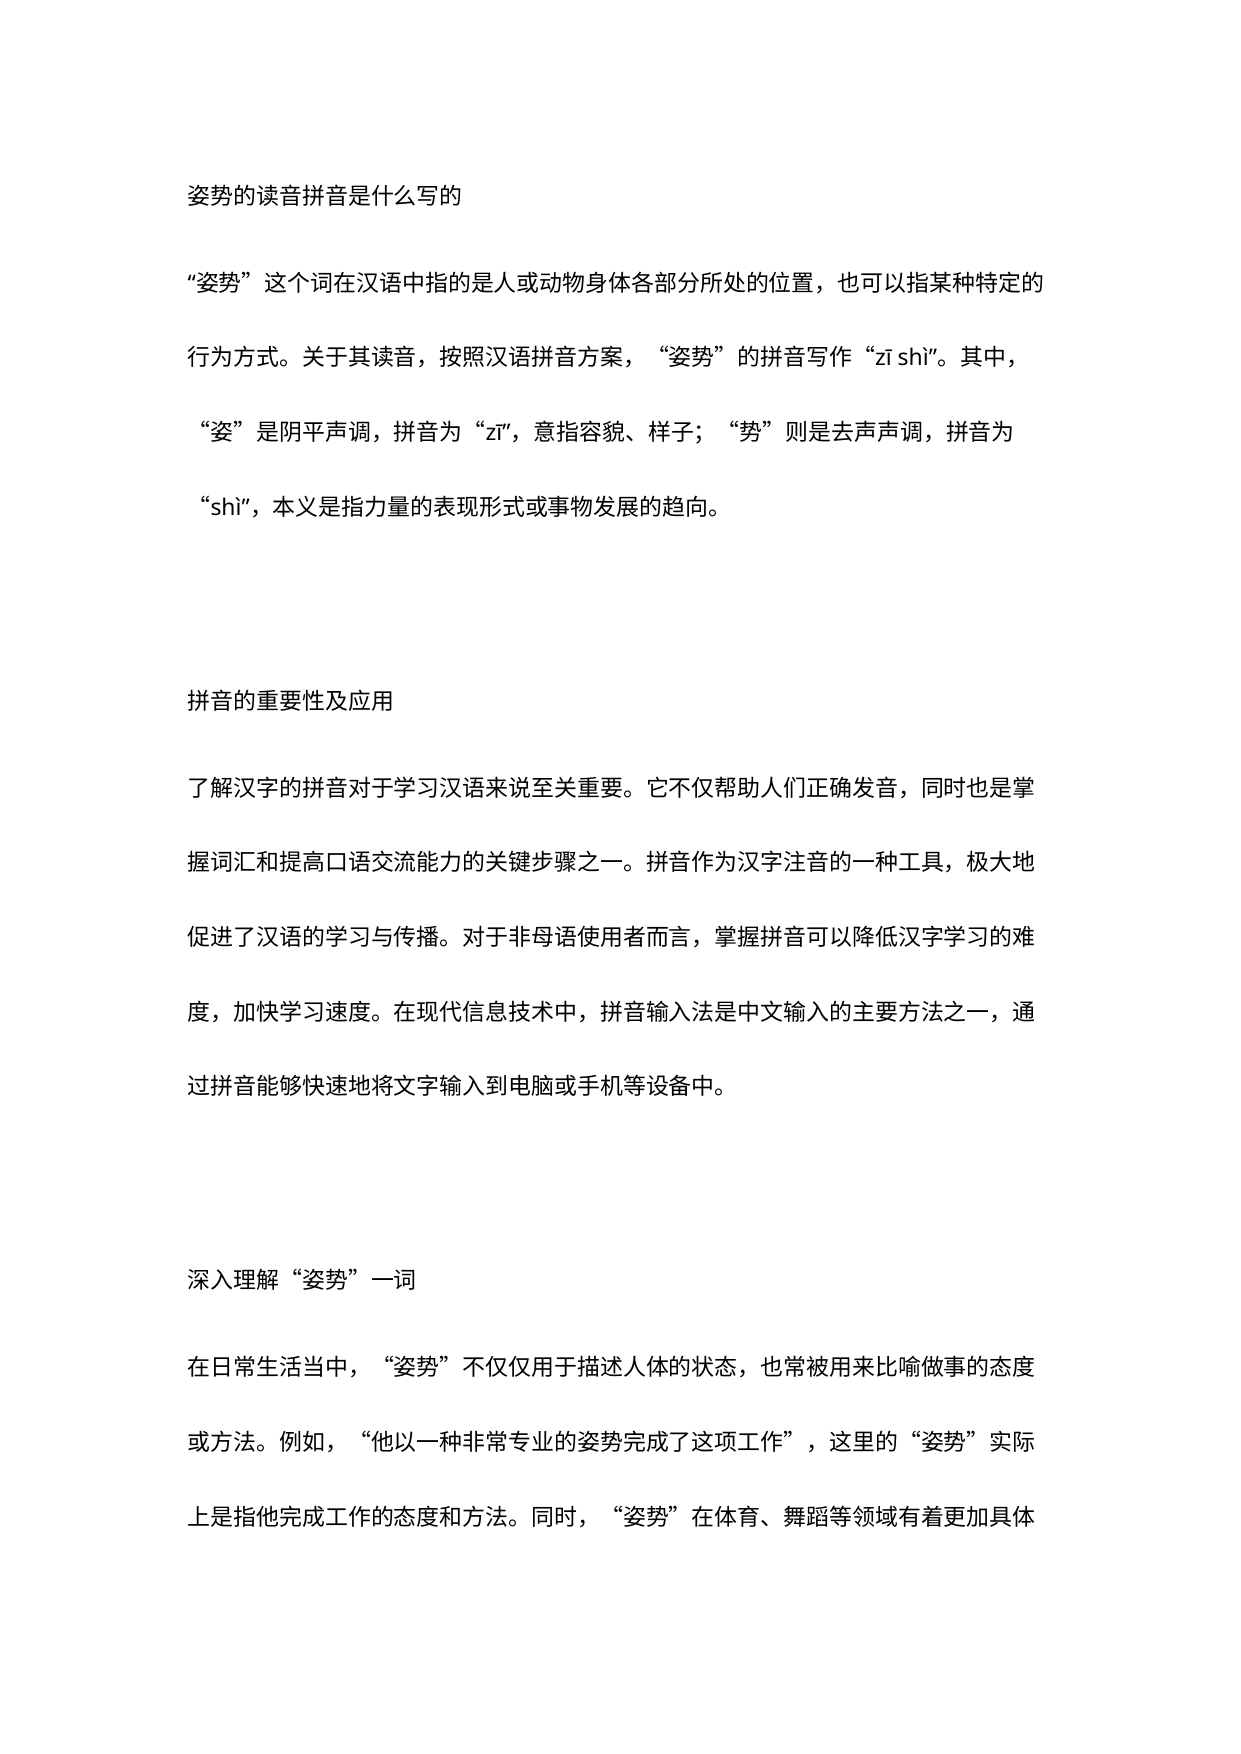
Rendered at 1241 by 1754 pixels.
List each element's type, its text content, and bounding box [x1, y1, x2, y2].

text 深入理解“姿势”一词 [187, 1247, 1053, 1312]
text 了解汉字的拼音对于学习汉语来说至关重要。它不仅帮助人们正确发音，同时也是掌握词汇和提高口语交流能力的关键步骤之一。拼音作为汉字注音的一种工具，极大地促进了汉语的学习与传播。对于非母语使用者而言，掌握拼音可以降低汉字学习的难度，加快学习速度。在现代信息技术中，拼音输入法是中文输入的主要方法之一，通过拼音能够快速地将文字输入到电脑或手机等设备中。 [187, 753, 1053, 1117]
text 姿势的读音拼音是什么写的 [187, 162, 1053, 227]
text “姿势”这个词在汉语中指的是人或动物身体各部分所处的位置，也可以指某种特定的行为方式。关于其读音，按照汉语拼音方案，“姿势”的拼音写作“zī shì”。其中，“姿”是阴平声调，拼音为“zī”，意指容貌、样子；“势”则是去声声调，拼音为“shì”，本义是指力量的表现形式或事物发展的趋向。 [187, 248, 1053, 538]
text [187, 1333, 1053, 1547]
text 拼音的重要性及应用 [187, 667, 1053, 732]
